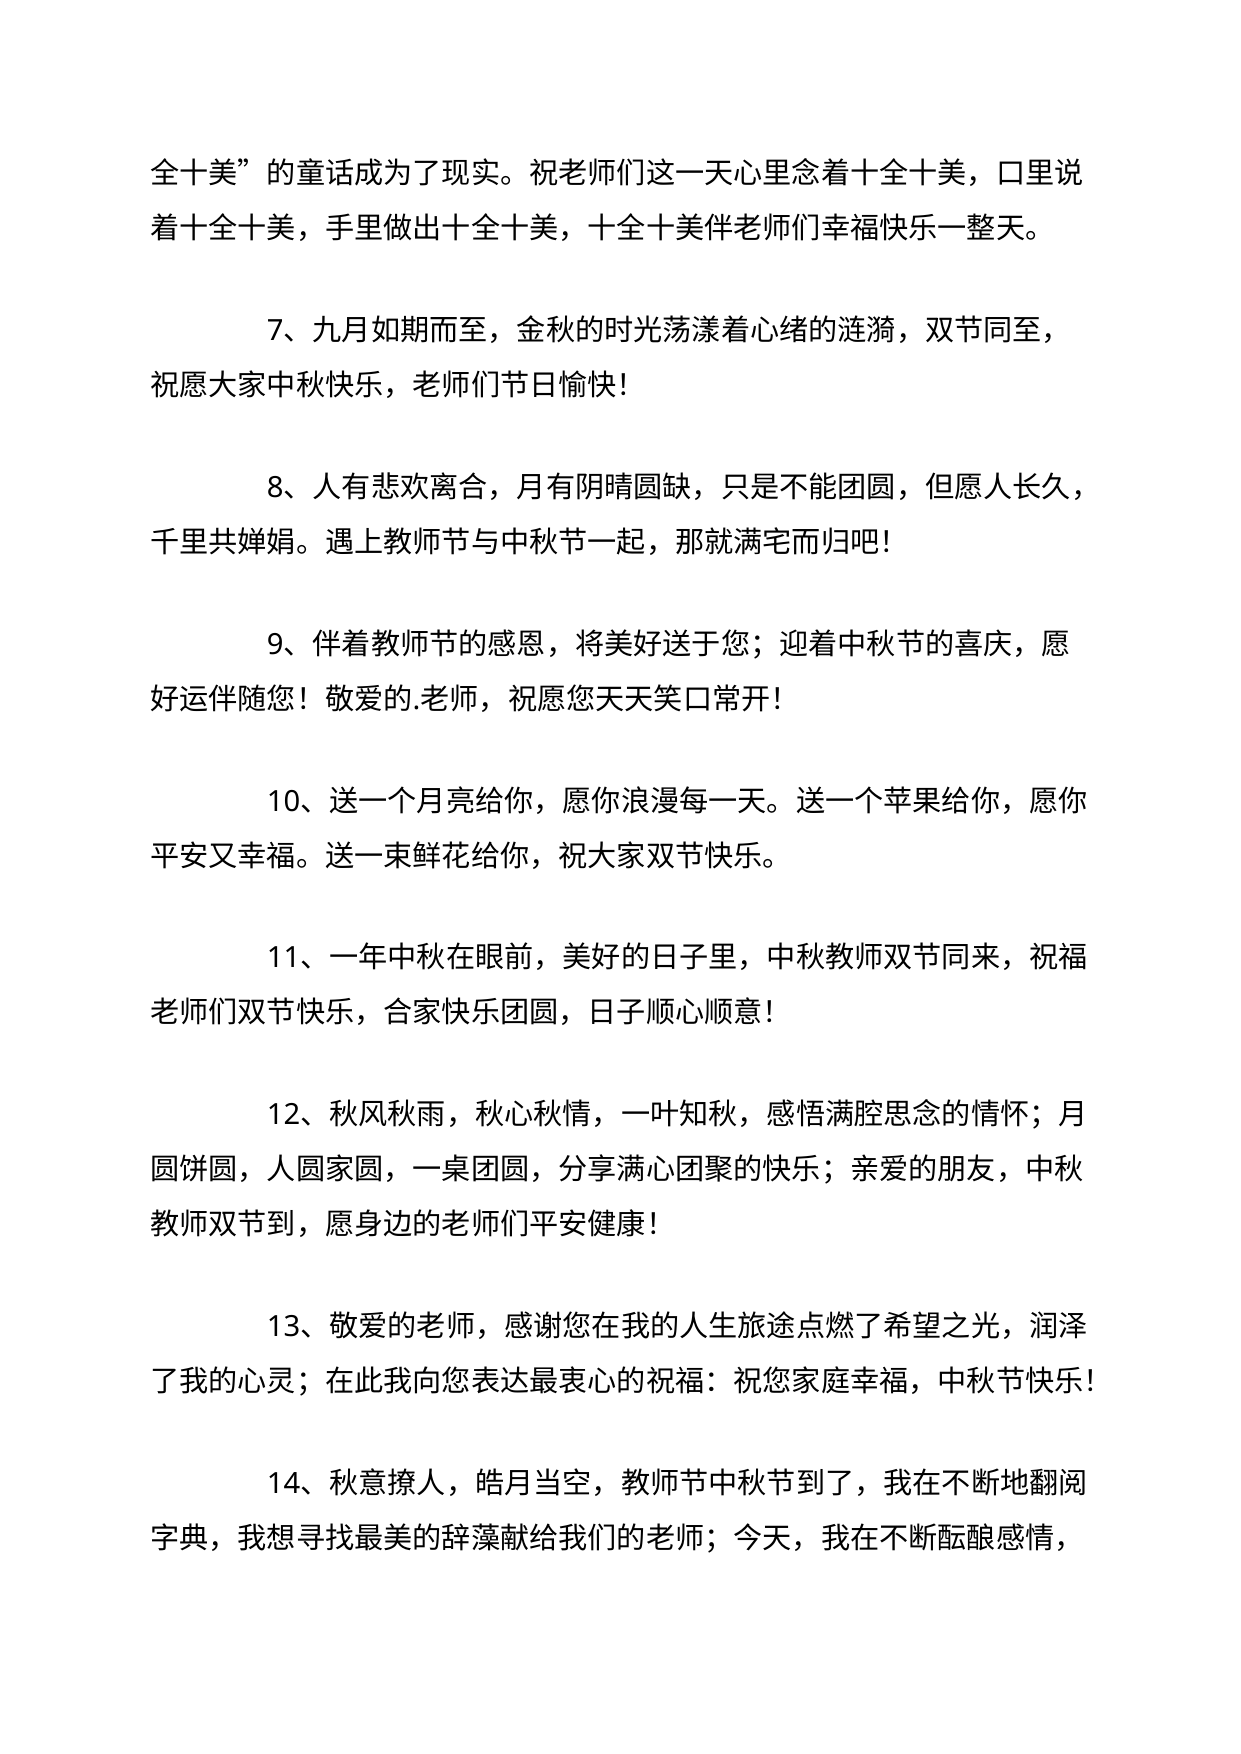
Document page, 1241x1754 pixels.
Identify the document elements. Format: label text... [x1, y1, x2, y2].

text 11、一年中秋在眼前，美好的日子里，中秋教师双节同来，祝福老师们双节快乐，合家快乐团圆，日子顺心顺意！ [150, 934, 1090, 1031]
text 12、秋风秋雨，秋心秋情，一叶知秋，感悟满腔思念的情怀；月圆饼圆，人圆家圆，一桌团圆，分享满心团聚的快乐；亲爱的朋友，中秋教师双节到，愿身边的老师们平安健康！ [150, 1091, 1090, 1243]
text 13、敬爱的老师，感谢您在我的人生旅途点燃了希望之光，润泽了我的心灵；在此我向您表达最衷心的祝福：祝您家庭幸福，中秋节快乐！ [150, 1302, 1090, 1400]
text 7、九月如期而至，金秋的时光荡漾着心绪的涟漪，双节同至，祝愿大家中秋快乐，老师们节日愉快！ [150, 307, 1090, 404]
text 10、送一个月亮给你，愿你浪漫每一天。送一个苹果给你，愿你平安又幸福。送一束鲜花给你，祝大家双节快乐。 [150, 777, 1090, 874]
text 8、人有悲欢离合，月有阴晴圆缺，只是不能团圆，但愿人长久，千里共婵娟。遇上教师节与中秋节一起，那就满宅而归吧！ [150, 463, 1090, 561]
text 9、伴着教师节的感恩，将美好送于您；迎着中秋节的喜庆，愿好运伴随您！敬爱的.老师，祝愿您天天笑口常开！ [150, 620, 1090, 718]
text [150, 150, 1090, 247]
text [150, 1459, 1090, 1556]
